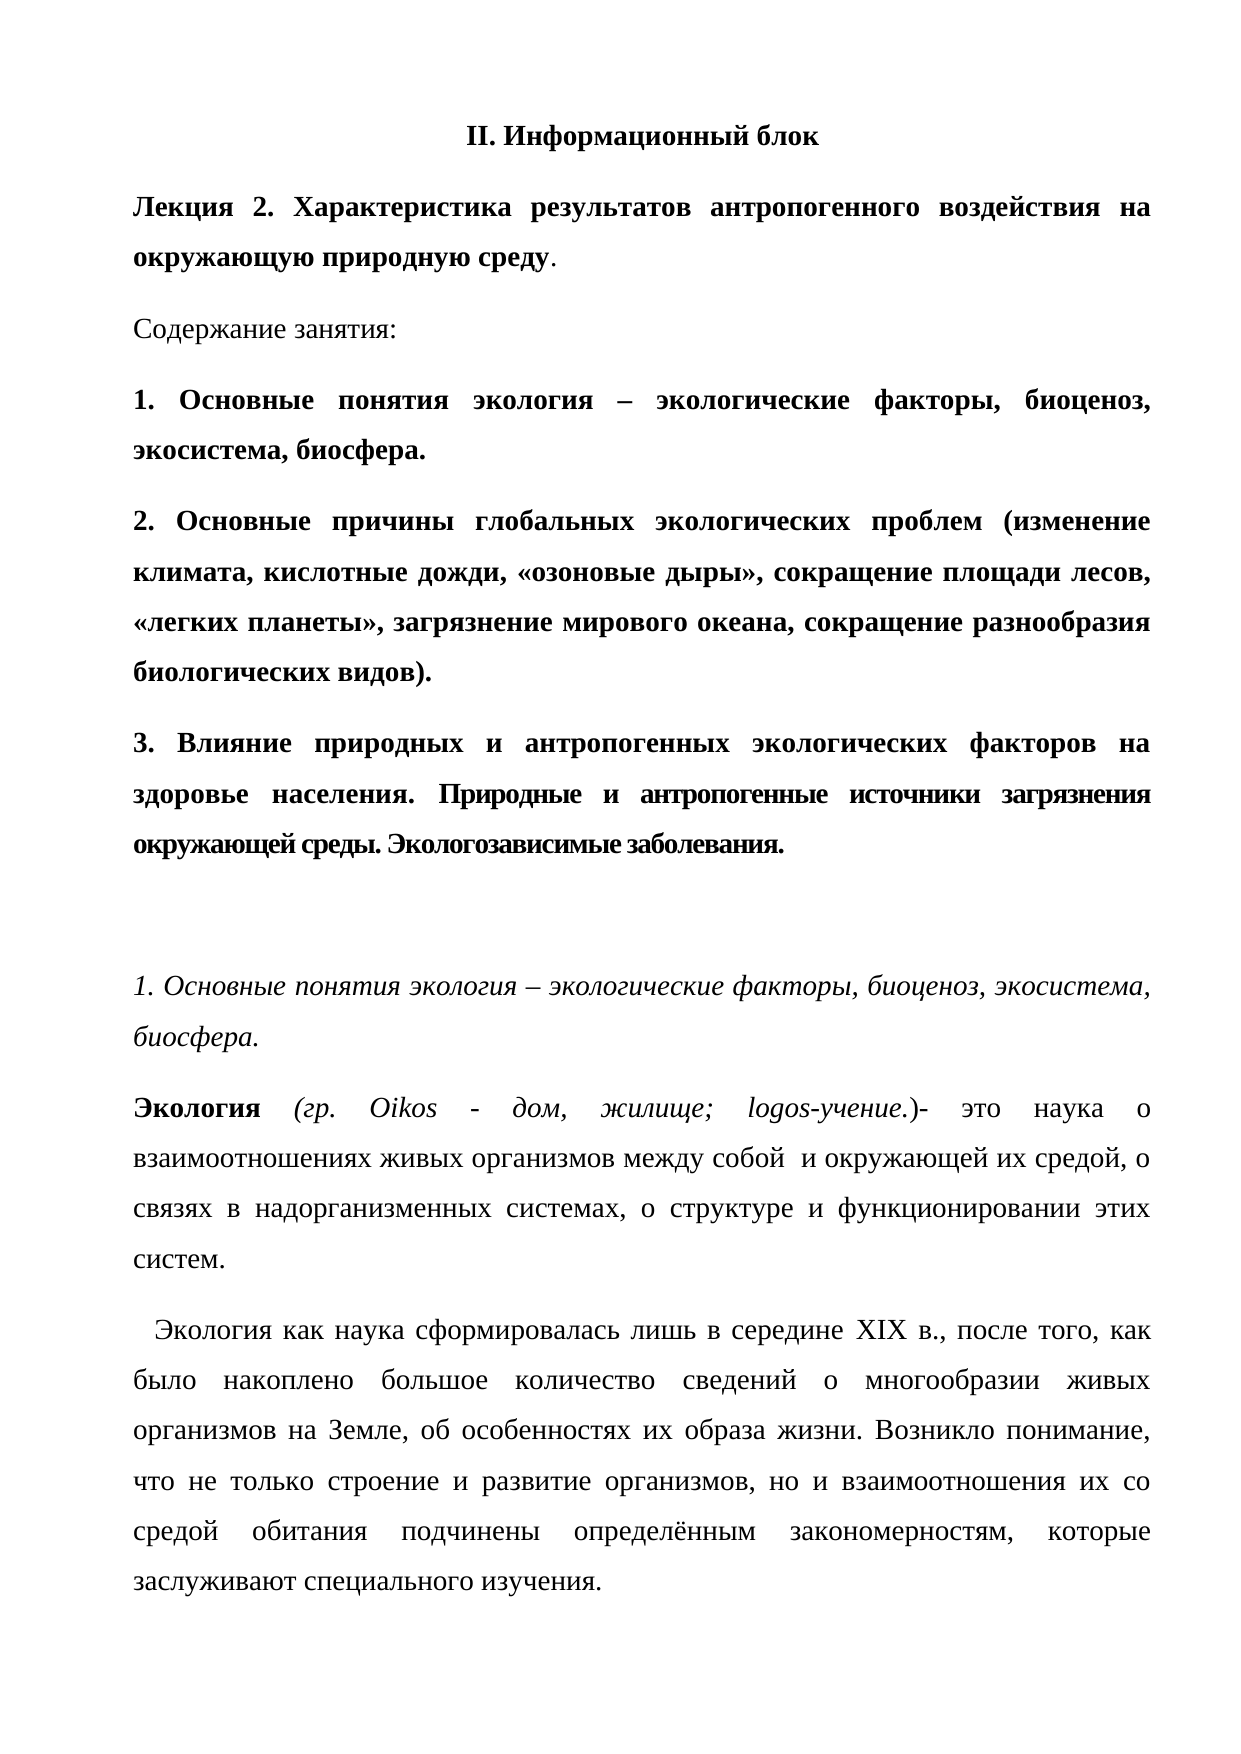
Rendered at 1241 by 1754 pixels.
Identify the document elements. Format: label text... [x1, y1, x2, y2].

text II. Информационный блок [133, 118, 1152, 152]
text Содержание занятия: [133, 311, 1152, 344]
text 3. Влияние природных и антропогенных экологических факторов на здоровье населения. Природные и антропогенные источники загрязнения окружающей среды. Экологозависимые заболевания. [133, 725, 1152, 859]
text 2. Основные причины глобальных экологических проблем (изменение климата, кислотные дожди, «озоновые дыры», сокращение площади лесов, «легких планеты», загрязнение мирового океана, сокращение разнообразия биологических видов). [133, 503, 1152, 688]
text 1. Основные понятия экология – экологические факторы, биоценоз, экосистема, биосфера. [133, 968, 1152, 1052]
text 1. Основные понятия экология – экологические факторы, биоценоз, экосистема, биосфера. [133, 382, 1152, 466]
text Экология (гр. Oikos - дом, жилище; logos-учение.)- это наука о взаимоотношениях живых организмов между собой и окружающей их средой, о связях в надорганизменных системах, о структуре и функционировании этих систем. [133, 1090, 1152, 1274]
text Лекция 2. Характеристика результатов антропогенного воздействия на окружающую природную среду. [133, 189, 1152, 273]
text Экология как наука сформировалась лишь в середине XIX в., после того, как было накоплено большое количество сведений о многообразии живых организмов на Земле, об особенностях их образа жизни. Возникло понимание, что не только строение и развитие организмов, но и взаимоотношения их со средой обитания подчинены определённым закономерностям, которые заслуживают специального изучения. [133, 1312, 1152, 1597]
